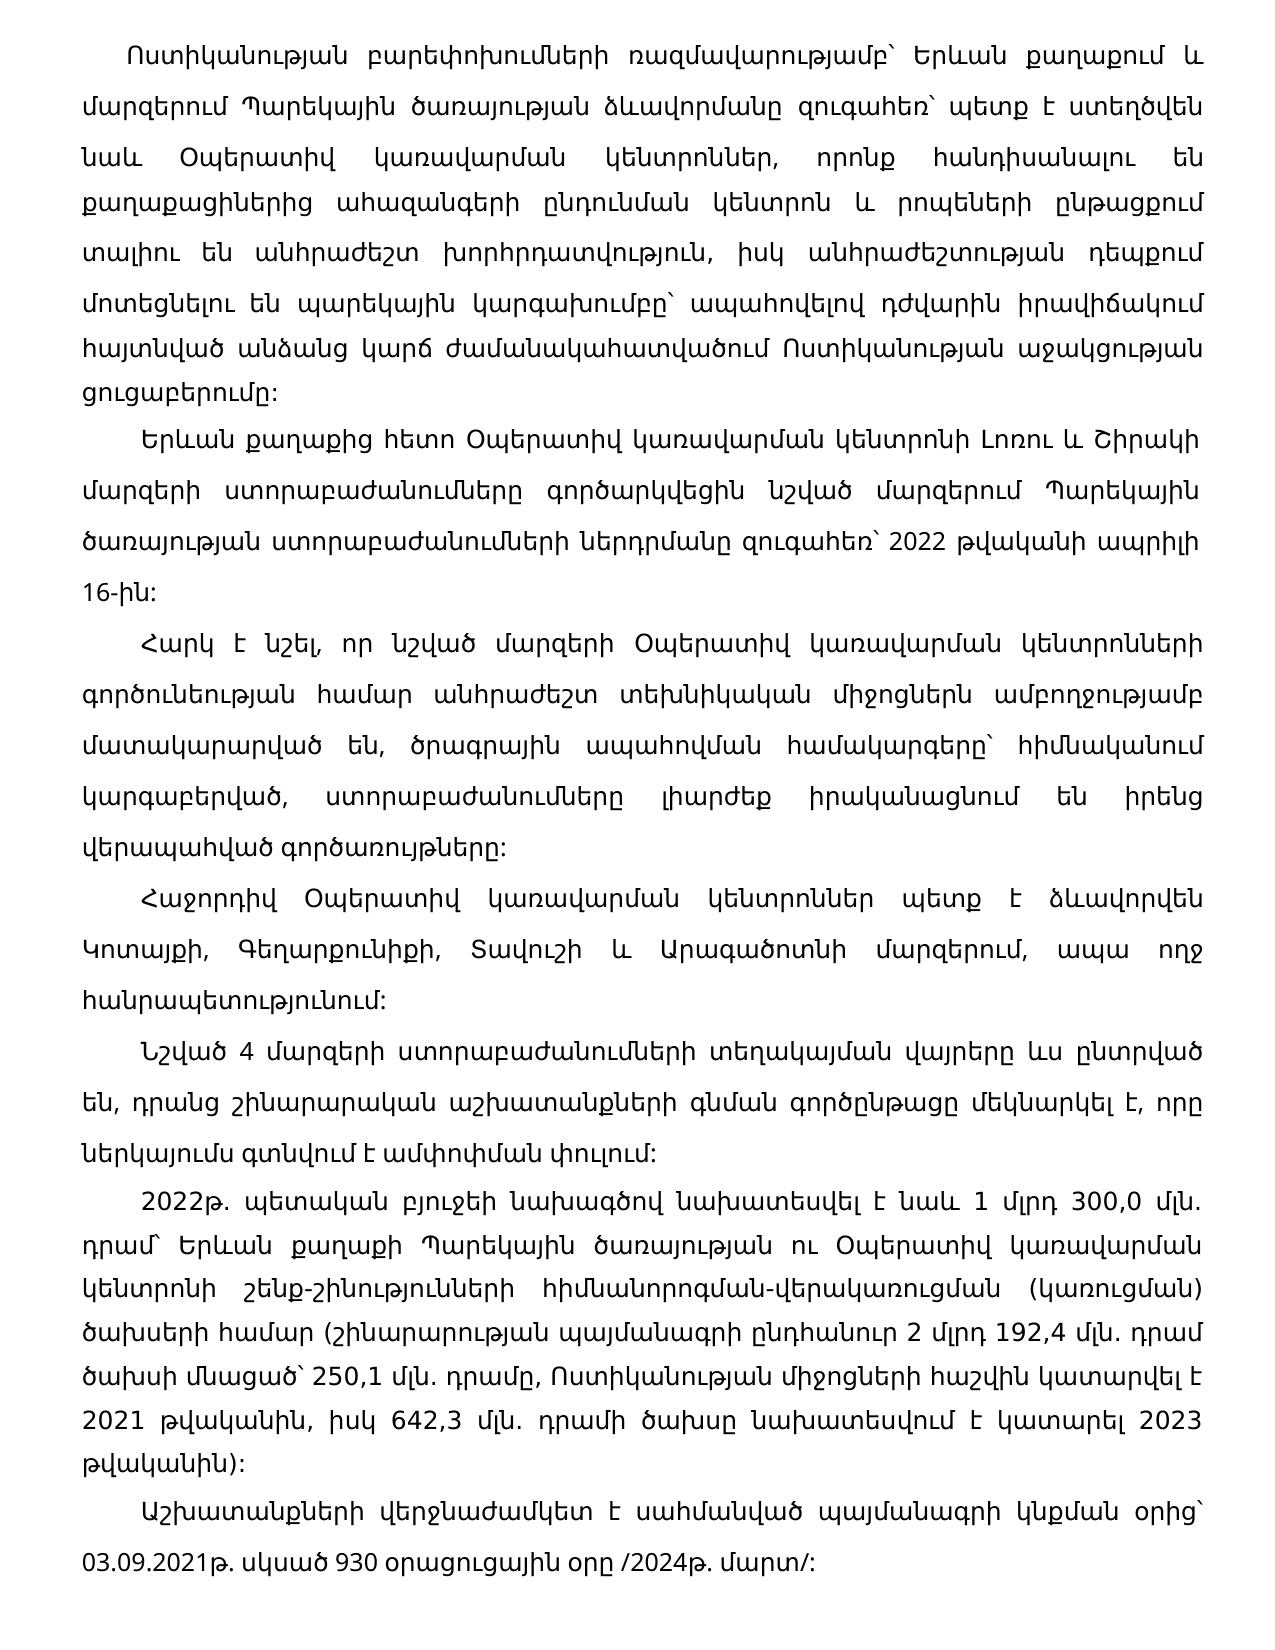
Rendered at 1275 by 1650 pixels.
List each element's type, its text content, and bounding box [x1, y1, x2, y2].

text Հարկ է նշել, որ նշված մարզերի Օպերատիվ կառավարման կենտրոնների գործունեության համար անհրաժեշտ տեխնիկական միջոցներն ամբողջությամբ մատակարարված են, ծրագրային ապահովման համակարգերը՝ հիմնականում կարգաբերված, ստորաբաժանումները լիարժեք իրականացնում են իրենց վերապահված գործառույթները: [82, 626, 1204, 864]
text Աշխատանքների վերջնաժամկետ է սահմանված պայմանագրի կնքման օրից՝ 03.09.2021թ. սկսած 930 օրացուցային օրը /2024թ. մարտ/: [82, 1493, 1204, 1578]
text Ոստիկանության բարեփոխումների ռազմավարությամբ՝ Երևան քաղաքում և մարզերում Պարեկային ծառայության ձևավորմանը զուգահեռ՝ պետք է ստեղծվեն նաև Օպերատիվ կառավարման կենտրոններ, որոնք հանդիսանալու են քաղաքացիներից ահազանգերի ընդունման կենտրոն և րոպեների ընթացքում տալիու են անհրաժեշտ խորհրդատվություն, իսկ անհրաժեշտության դեպքում մոտեցնելու են պարեկային կարգախումբը՝ ապահովելով դժվարին իրավիճակում հայտնված անձանց կարճ ժամանակահատվածում Ոստիկանության աջակցության ցուցաբերումը: [82, 37, 1204, 407]
text Երևան քաղաքից հետո Օպերատիվ կառավարման կենտրոնի Լոռու և Շիրակի մարզերի ստորաբաժանումները գործարկվեցին նշված մարզերում Պարեկային ծառայության ստորաբաժանումների ներդրմանը զուգահեռ՝ 2022 թվականի ապրիլի 16-ին: [82, 422, 1200, 609]
text 2022թ. պետական բյուջեի նախագծով նախատեսվել է նաև 1 մլրդ 300,0 մլն. դրամ՝ Երևան քաղաքի Պարեկային ծառայության ու Օպերատիվ կառավարման կենտրոնի շենք-շինությունների հիմնանորոգման-վերակառուցման (կառուցման) ծախսերի համար (շինարարության պայմանագրի ընդհանուր 2 մլրդ 192,4 մլն. դրամ ծախսի մնացած՝ 250,1 մլն. դրամը, Ոստիկանության միջոցների հաշվին կատարվել է 2021 թվականին, իսկ 642,3 մլն. դրամի ծախսը նախատեսվում է կատարել 2023 թվականին): [82, 1187, 1204, 1479]
text Նշված 4 մարզերի ստորաբաժանումների տեղակայման վայրերը ևս ընտրված են, դրանց շինարարական աշխատանքների գնման գործընթացը մեկնարկել է, որը ներկայումս գտնվում է ամփոփման փուլում: [82, 1034, 1204, 1170]
text Հաջորդիվ Օպերատիվ կառավարման կենտրոններ պետք է ձևավորվեն Կոտայքի, Գեղարքունիքի, Տավուշի և Արագածոտնի մարզերում, ապա ողջ հանրապետությունում: [82, 881, 1204, 1017]
